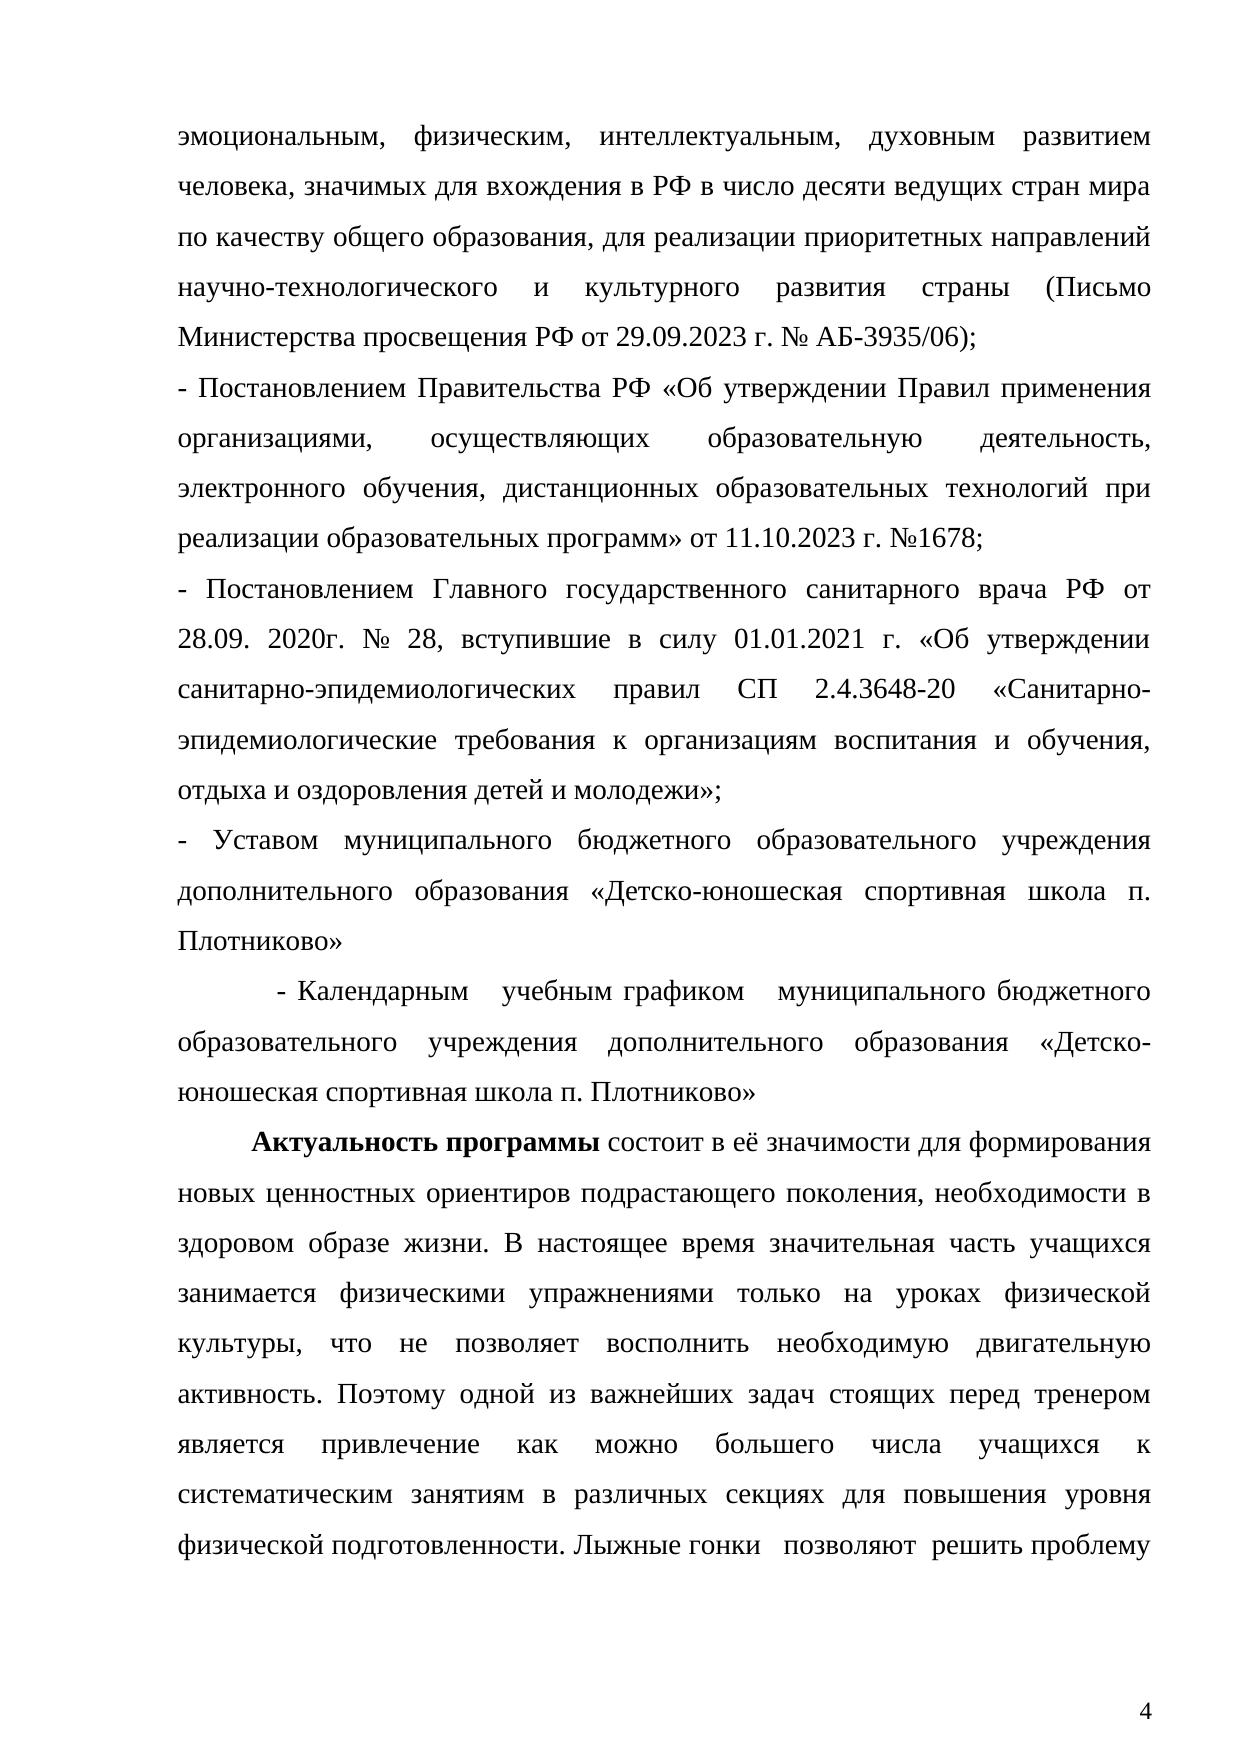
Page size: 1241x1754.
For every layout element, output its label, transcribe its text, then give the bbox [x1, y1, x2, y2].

text - Постановлением Правительства РФ «Об утверждении Правил применения организациями, осуществляющих образовательную деятельность, электронного обучения, дистанционных образовательных технологий при реализации образовательных программ» от 11.10.2023 г. №1678; [177, 370, 1152, 554]
text - Уставом муниципального бюджетного образовательного учреждения дополнительного образования «Детско-юношеская спортивная школа п. Плотниково» [177, 822, 1152, 957]
text - Постановлением Главного государственного санитарного врача РФ от 28.09. 2020г. № 28, вступившие в силу 01.01.2021 г. «Об утверждении санитарно-эпидемиологических правил СП 2.4.3648-20 «Санитарно-эпидемиологические требования к организациям воспитания и обучения, отдыха и оздоровления детей и молодежи»; [177, 571, 1152, 806]
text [177, 118, 1152, 353]
text - Календарным учебным графиком муниципального бюджетного образовательного учреждения дополнительного образования «Детско-юношеская спортивная школа п. Плотниково» [177, 973, 1152, 1108]
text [177, 1124, 1152, 1560]
